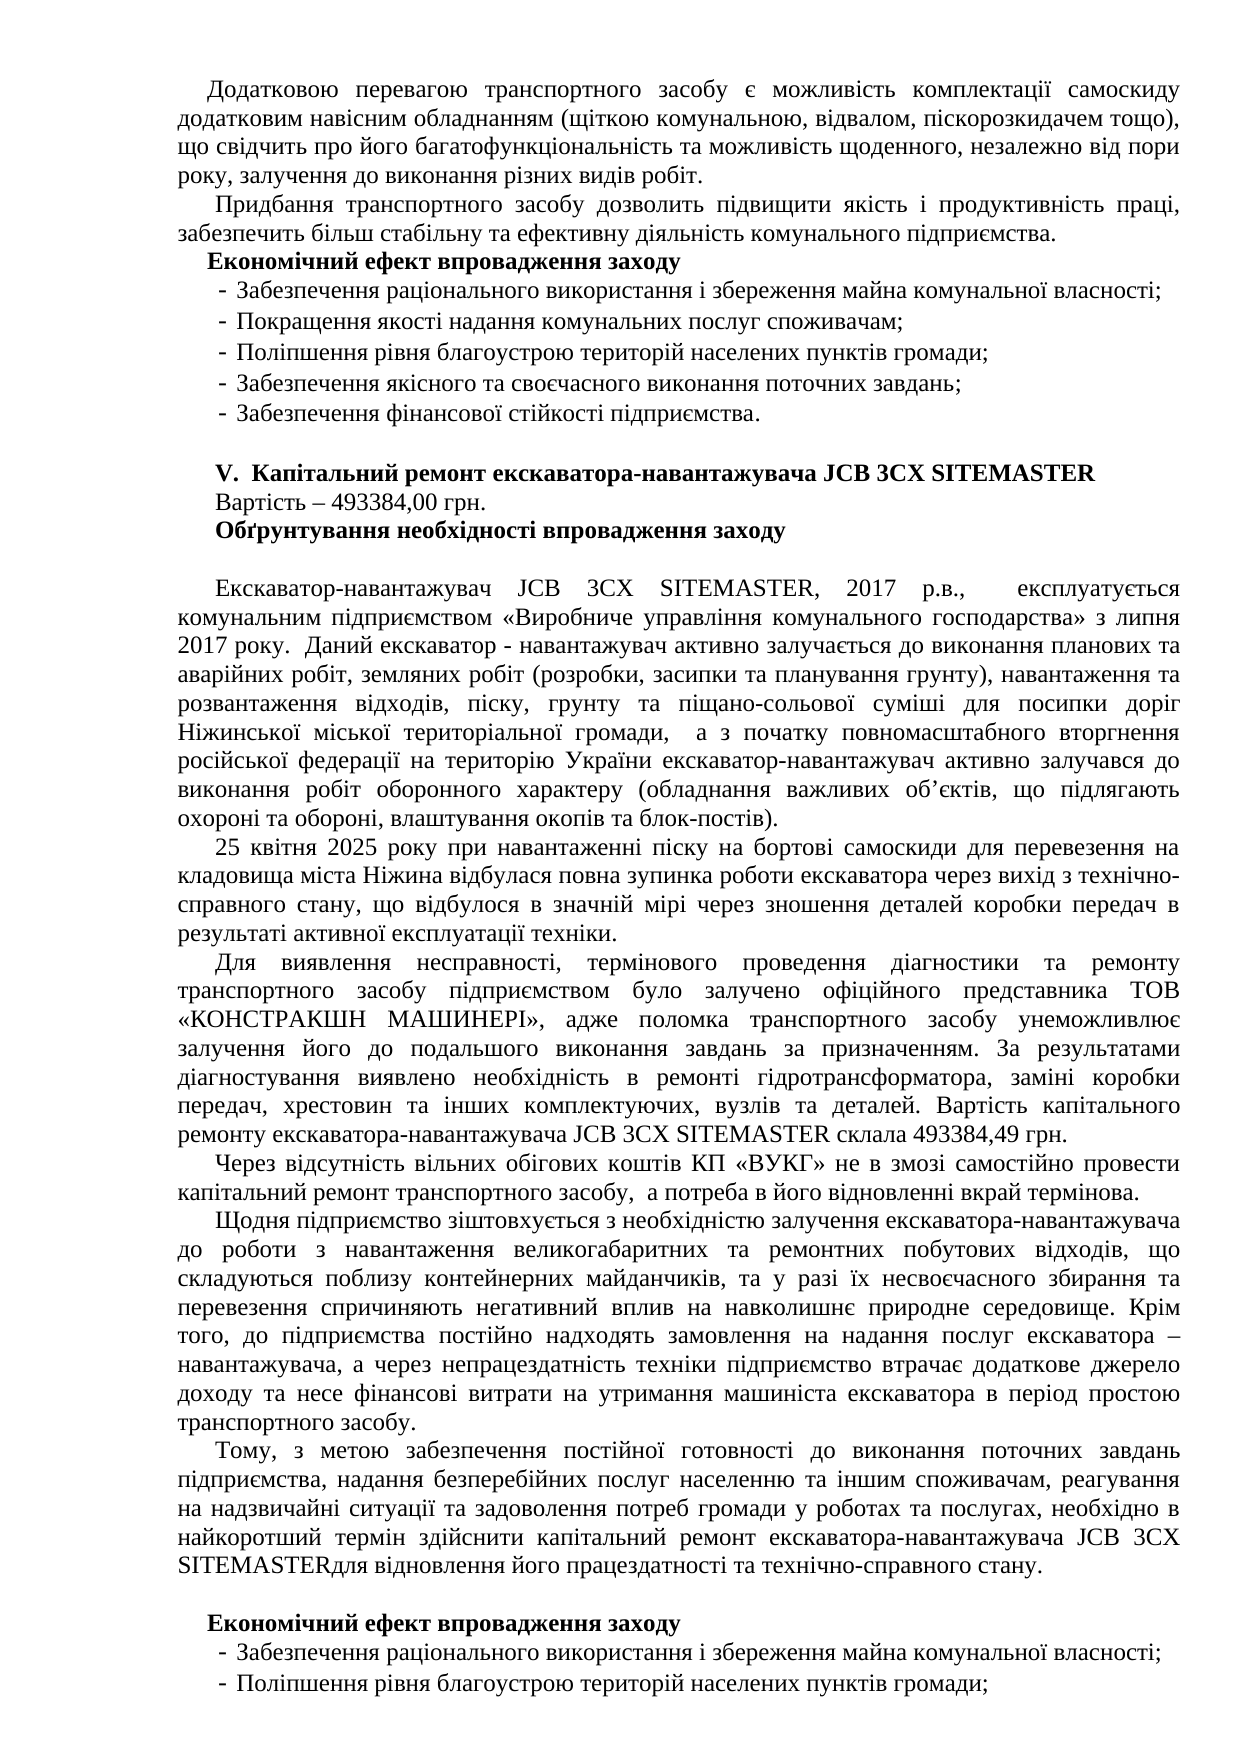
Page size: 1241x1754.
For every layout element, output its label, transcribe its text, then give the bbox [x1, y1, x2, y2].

text Придбання транспортного засобу дозволить підвищити якість і продуктивність праці, забезпечить більш стабільну та ефективну діяльність комунального підприємства. [177, 189, 1181, 246]
text Щодня підприємство зіштовхується з необхідністю залучення екскаватора-навантажувача до роботи з навантаження великогабаритних та ремонтних побутових відходів, що складуються поблизу контейнерних майданчиків, та у разі їх несвоєчасного збирання та перевезення спричиняють негативний вплив на навколишнє природне середовище. Крім того, до підприємства постійно надходять замовлення на надання послуг екскаватора – навантажувача, а через непрацездатність техніки підприємство втрачає додаткове джерело доходу та несе фінансові витрати на утримання машиніста екскаватора в період простою транспортного засобу. [177, 1206, 1181, 1436]
text Через відсутність вільних обігових коштів КП «ВУКГ» не в змозі самостійно провести капітальний ремонт транспортного засобу, а потреба в його відновленні вкрай термінова. [177, 1148, 1181, 1206]
text 25 квітня 2025 року при навантаженні піску на бортові самоскиди для перевезення на кладовища міста Ніжина відбулася повна зупинка роботи екскаватора через вихід з технічно-справного стану, що відбулося в значній мірі через зношення деталей коробки передач в результаті активної експлуатації техніки. [177, 832, 1181, 947]
text Економічний ефект впровадження заходу [177, 1608, 1181, 1637]
list Поліпшення рівня благоустрою територій населених пунктів громади; [215, 337, 1181, 368]
text Вартість – 493384,00 грн. [177, 487, 1181, 516]
list Забезпечення раціонального використання і збереження майна комунальної власності; [215, 1637, 1181, 1668]
text V. Капітальний ремонт екскаватора-навантажувача JCB 3CX SITEMASTER [177, 458, 1181, 487]
text Обґрунтування необхідності впровадження заходу [177, 516, 1181, 544]
text Тому, з метою забезпечення постійної готовності до виконання поточних завдань підприємства, надання безперебійних послуг населенню та іншим споживачам, реагування на надзвичайні ситуації та задоволення потреб громади у роботах та послугах, необхідно в найкоротший термін здійснити капітальний ремонт екскаватора-навантажувача JCB 3CX SITEMASTERдля відновлення його працездатності та технічно-справного стану. [177, 1436, 1181, 1579]
list Поліпшення рівня благоустрою територій населених пунктів громади; [215, 1668, 1181, 1698]
text Економічний ефект впровадження заходу [177, 246, 1181, 275]
list Покращення якості надання комунальних послуг споживачам; [215, 306, 1181, 337]
text Для виявлення несправності, термінового проведення діагностики та ремонту транспортного засобу підприємством було залучено офіційного представника ТОВ «КОНСТРАКШН МАШИНЕРІ», адже поломка транспортного засобу унеможливлює залучення його до подальшого виконання завдань за призначенням. За результатами діагностування виявлено необхідність в ремонті гідротрансформатора, заміні коробки передач, хрестовин та інших комплектуючих, вузлів та деталей. Вартість капітального ремонту екскаватора-навантажувача JCB 3CX SITEMASTER склала 493384,49 грн. [177, 947, 1181, 1148]
text Екскаватор-навантажувач JCB 3CX SITEMASTER, 2017 р.в., експлуатується комунальним підприємством «Виробниче управління комунального господарства» з липня 2017 року. Даний екскаватор - навантажувач активно залучається до виконання планових та аварійних робіт, земляних робіт (розробки, засипки та планування грунту), навантаження та розвантаження відходів, піску, грунту та піщано-сольової суміші для посипки доріг Ніжинської міської територіальної громади, а з початку повномасштабного вторгнення російської федерації на територію України екскаватор-навантажувач активно залучався до виконання робіт оборонного характеру (обладнання важливих об’єктів, що підлягають охороні та обороні, влаштування окопів та блок-постів). [177, 573, 1181, 832]
text Додатковою перевагою транспортного засобу є можливість комплектації самоскиду додатковим навісним обладнанням (щіткою комунальною, відвалом, піскорозкидачем тощо), що свідчить про його багатофункціональність та можливість щоденного, незалежно від пори року, залучення до виконання різних видів робіт. [177, 74, 1181, 189]
list Забезпечення раціонального використання і збереження майна комунальної власності; [215, 275, 1181, 306]
list Забезпечення фінансової стійкості підприємства. [215, 398, 1181, 429]
list Забезпечення якісного та своєчасного виконання поточних завдань; [215, 368, 1181, 398]
